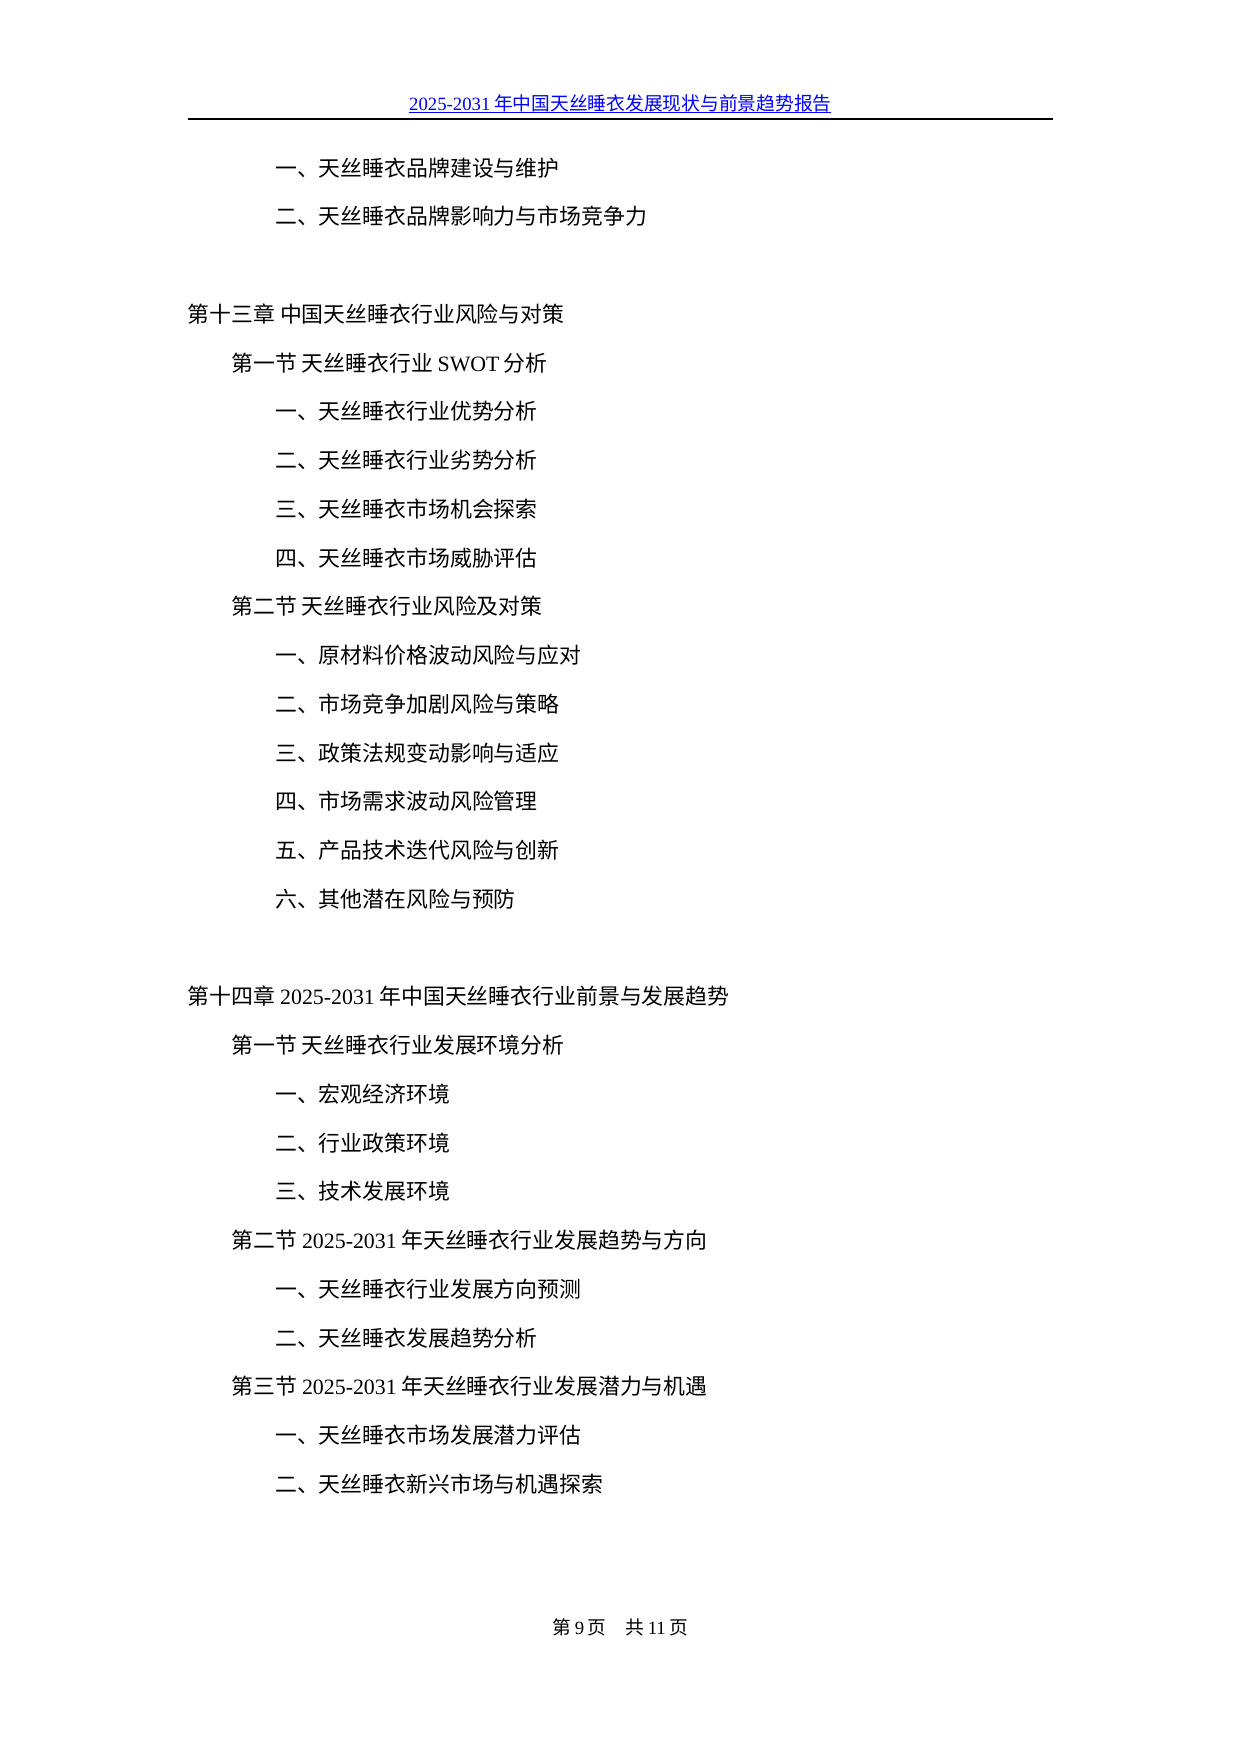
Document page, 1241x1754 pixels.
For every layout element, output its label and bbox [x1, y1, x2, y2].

text [187, 150, 1053, 1499]
